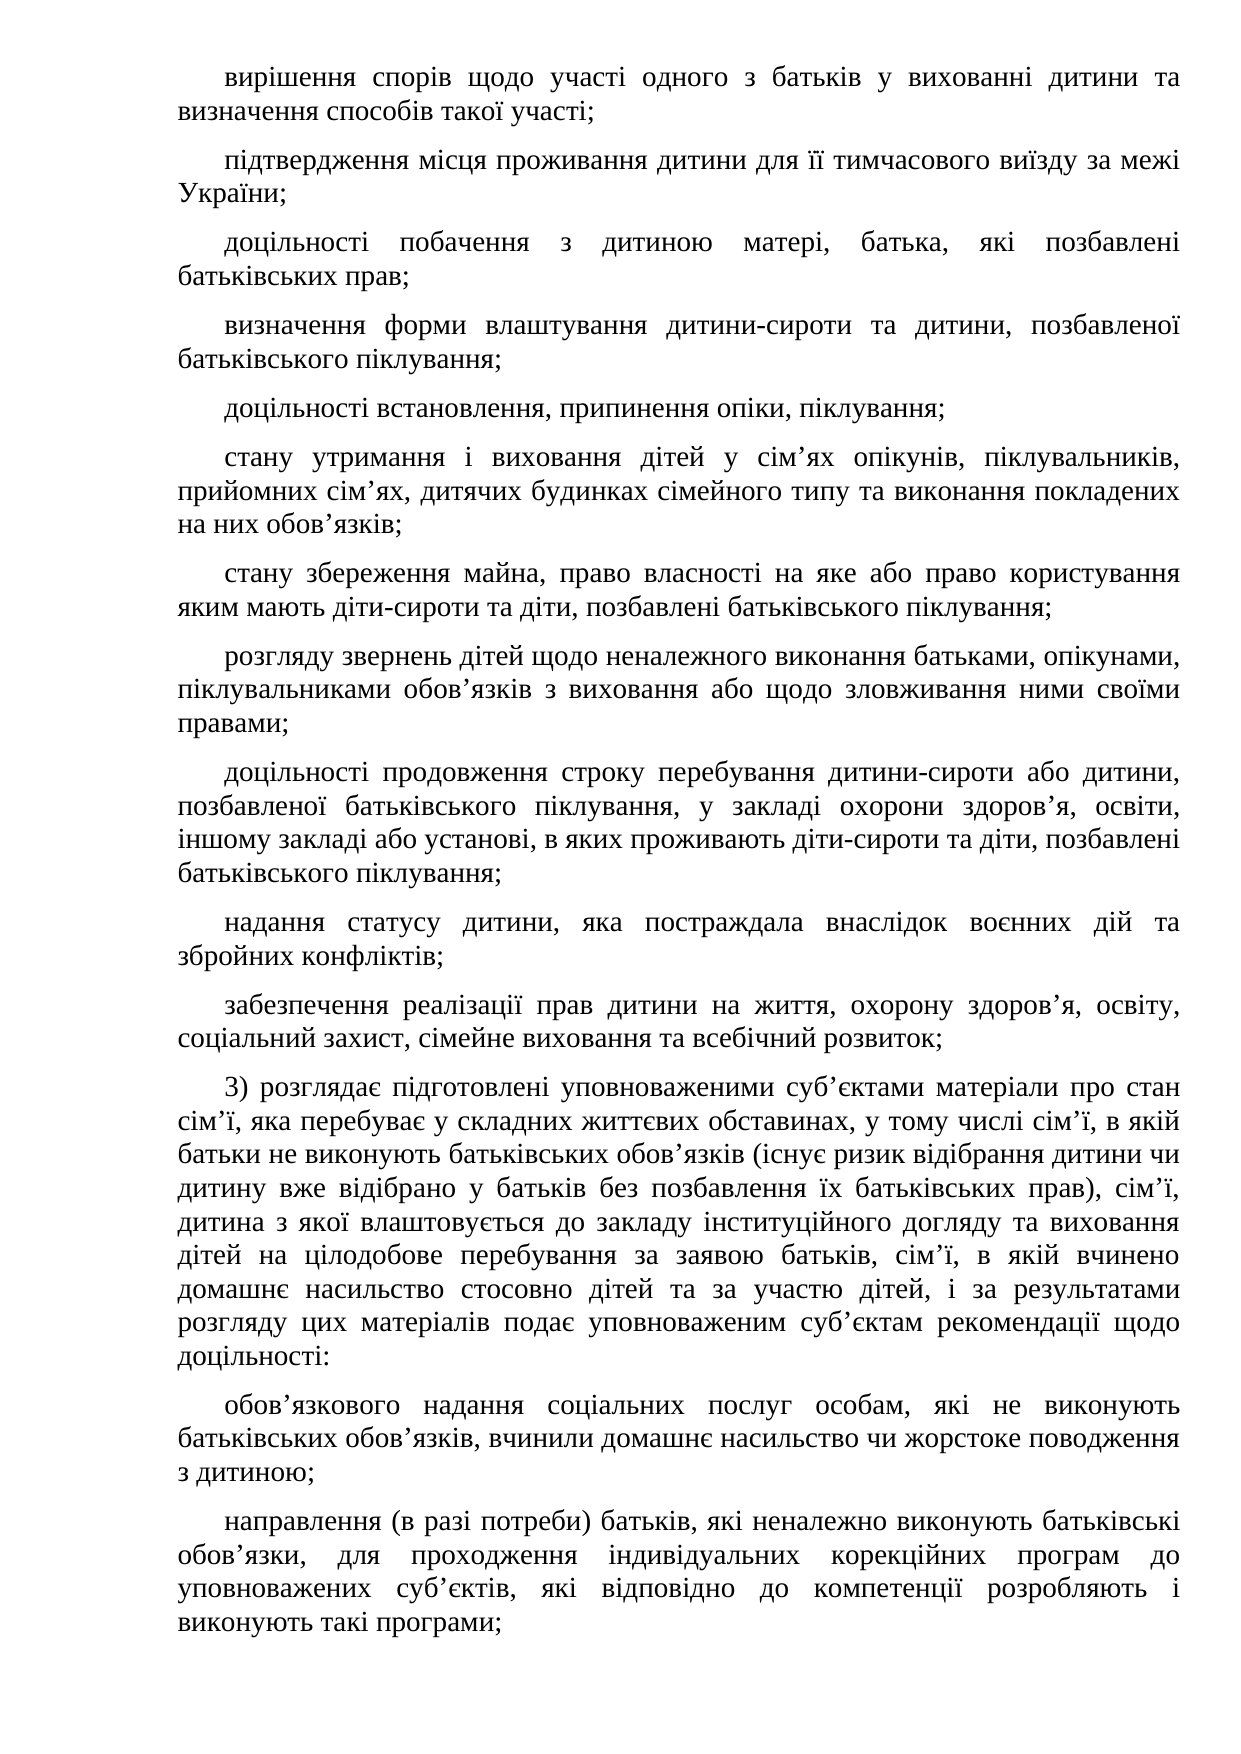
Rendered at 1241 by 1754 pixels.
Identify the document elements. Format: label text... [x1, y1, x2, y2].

text розгляду звернень дітей щодо неналежного виконання батьками, опікунами, піклувальниками обов’язків з виховання або щодо зловживання ними своїми правами; [177, 638, 1181, 739]
text забезпечення реалізації прав дитини на життя, охорону здоров’я, освіту, соціальний захист, сімейне виховання та всебічний розвиток; [177, 987, 1181, 1054]
text доцільності продовження строку перебування дитини-сироти або дитини, позбавленої батьківського піклування, у закладі охорони здоров’я, освіти, іншому закладі або установі, в яких проживають діти-сироти та діти, позбавлені батьківського піклування; [177, 754, 1181, 888]
text визначення форми влаштування дитини-сироти та дитини, позбавленої батьківського піклування; [177, 307, 1181, 374]
text стану утримання і виховання дітей у сім’ях опікунів, піклувальників, прийомних сім’ях, дитячих будинках сімейного типу та виконання покладених на них обов’язків; [177, 439, 1181, 540]
text направлення (в разі потреби) батьків, які неналежно виконують батьківські обов’язки, для проходження індивідуальних корекційних програм до уповноважених суб’єктів, які відповідно до компетенції розробляють і виконують такі програми; [177, 1503, 1181, 1637]
text обов’язкового надання соціальних послуг особам, які не виконують батьківських обов’язків, вчинили домашнє насильство чи жорстоке поводження з дитиною; [177, 1387, 1181, 1488]
text доцільності побачення з дитиною матері, батька, які позбавлені батьківських прав; [177, 224, 1181, 292]
text підтвердження місця проживання дитини для її тимчасового виїзду за межі України; [177, 142, 1181, 209]
text 3) розглядає підготовлені уповноваженими суб’єктами матеріали про стан сім’ї, яка перебуває у складних життєвих обставинах, у тому числі сім’ї, в якій батьки не виконують батьківських обов’язків (існує ризик відібрання дитини чи дитину вже відібрано у батьків без позбавлення їх батьківських прав), сім’ї, дитина з якої влаштовується до закладу інституційного догляду та виховання дітей на цілодобове перебування за заявою батьків, сім’ї, в якій вчинено домашнє насильство стосовно дітей та за участю дітей, і за результатами розгляду цих матеріалів подає уповноваженим суб’єктам рекомендації щодо доцільності: [177, 1069, 1181, 1371]
text надання статусу дитини, яка постраждала внаслідок воєнних дій та збройних конфліктів; [177, 904, 1181, 971]
text стану збереження майна, право власності на яке або право користування яким мають діти-сироти та діти, позбавлені батьківського піклування; [177, 555, 1181, 622]
text вирішення спорів щодо участі одного з батьків у вихованні дитини та визначення способів такої участі; [177, 59, 1181, 126]
text доцільності встановлення, припинення опіки, піклування; [177, 390, 1181, 423]
